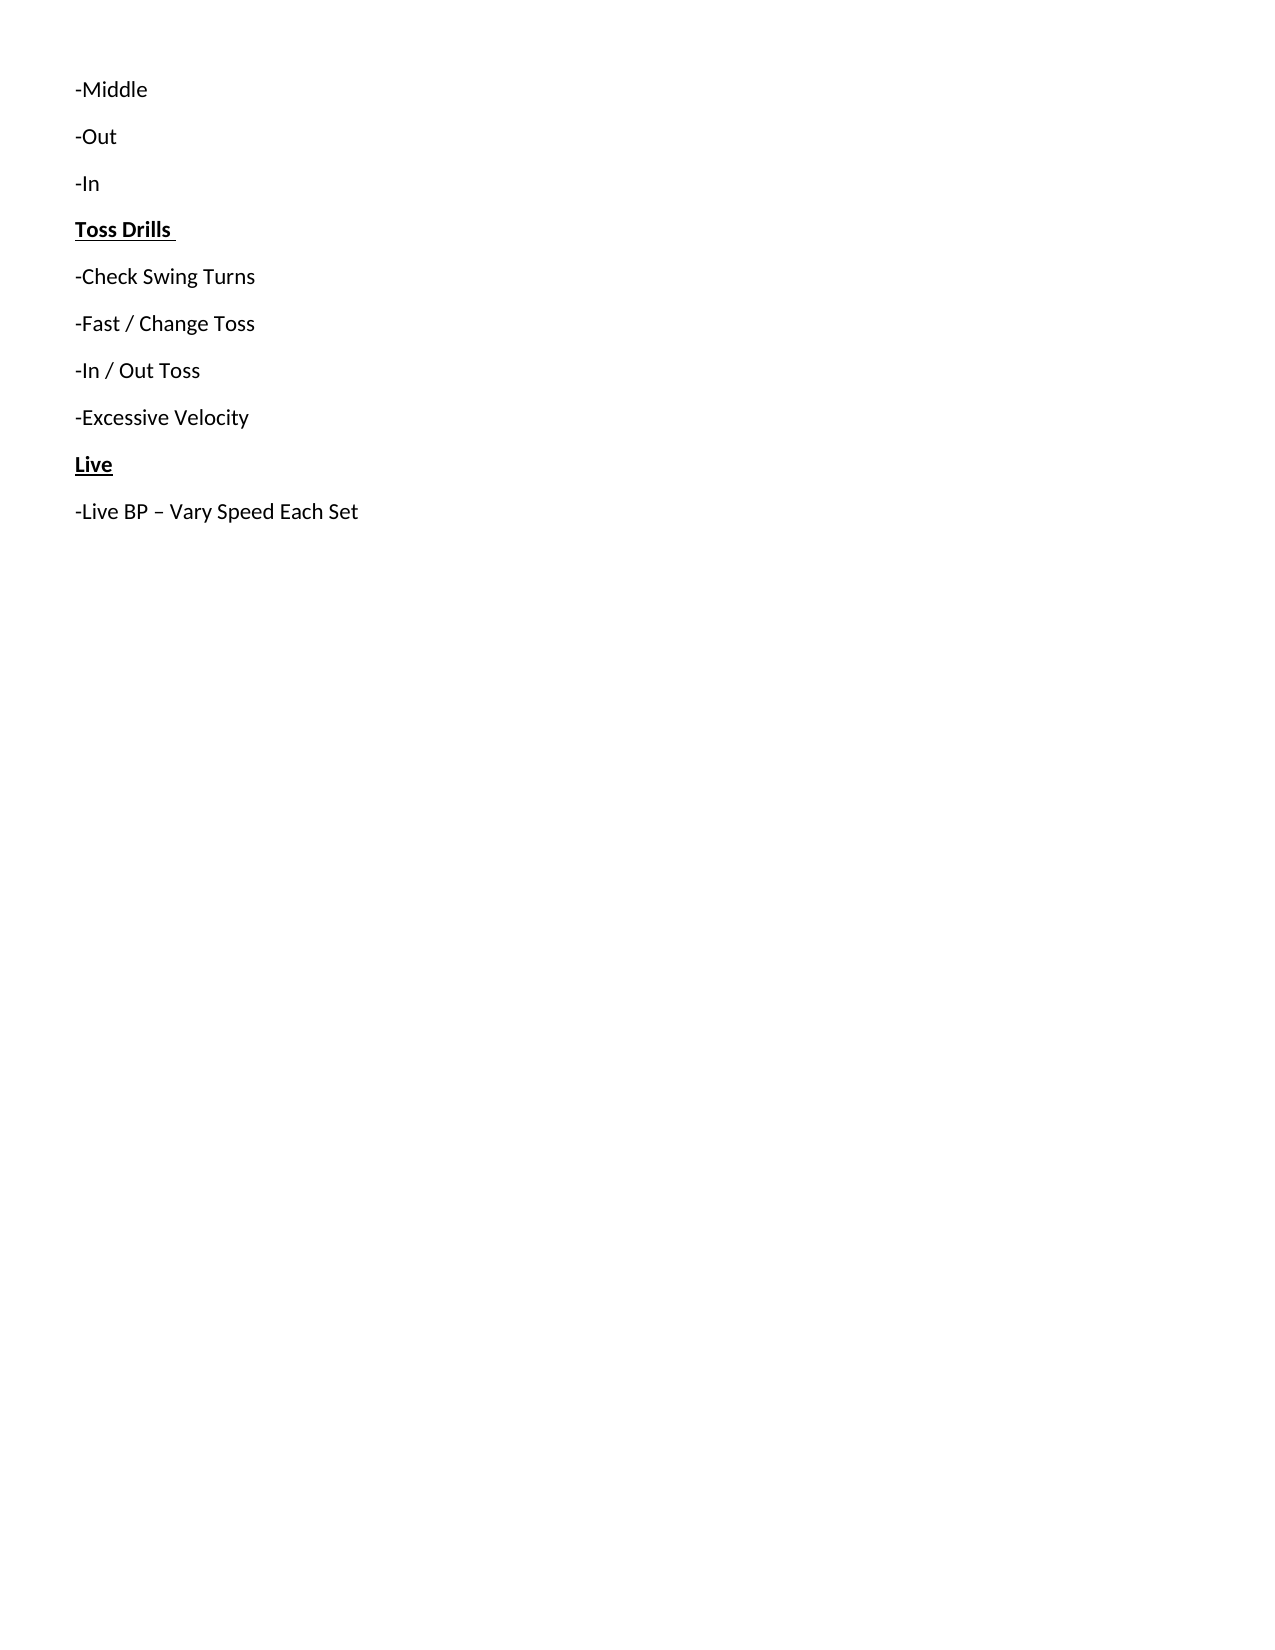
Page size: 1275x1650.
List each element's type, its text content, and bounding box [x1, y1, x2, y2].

text -In [75, 169, 1200, 197]
text -Fast / Change Toss [75, 309, 1200, 337]
text Live [75, 450, 1200, 478]
text -Out [75, 122, 1200, 150]
text -In / Out Toss [75, 356, 1200, 384]
text Toss Drills [75, 216, 1200, 244]
text -Middle [75, 75, 1200, 103]
text -Excessive Velocity [75, 403, 1200, 431]
text -Check Swing Turns [75, 262, 1200, 291]
text -Live BP – Vary Speed Each Set [75, 497, 1200, 525]
